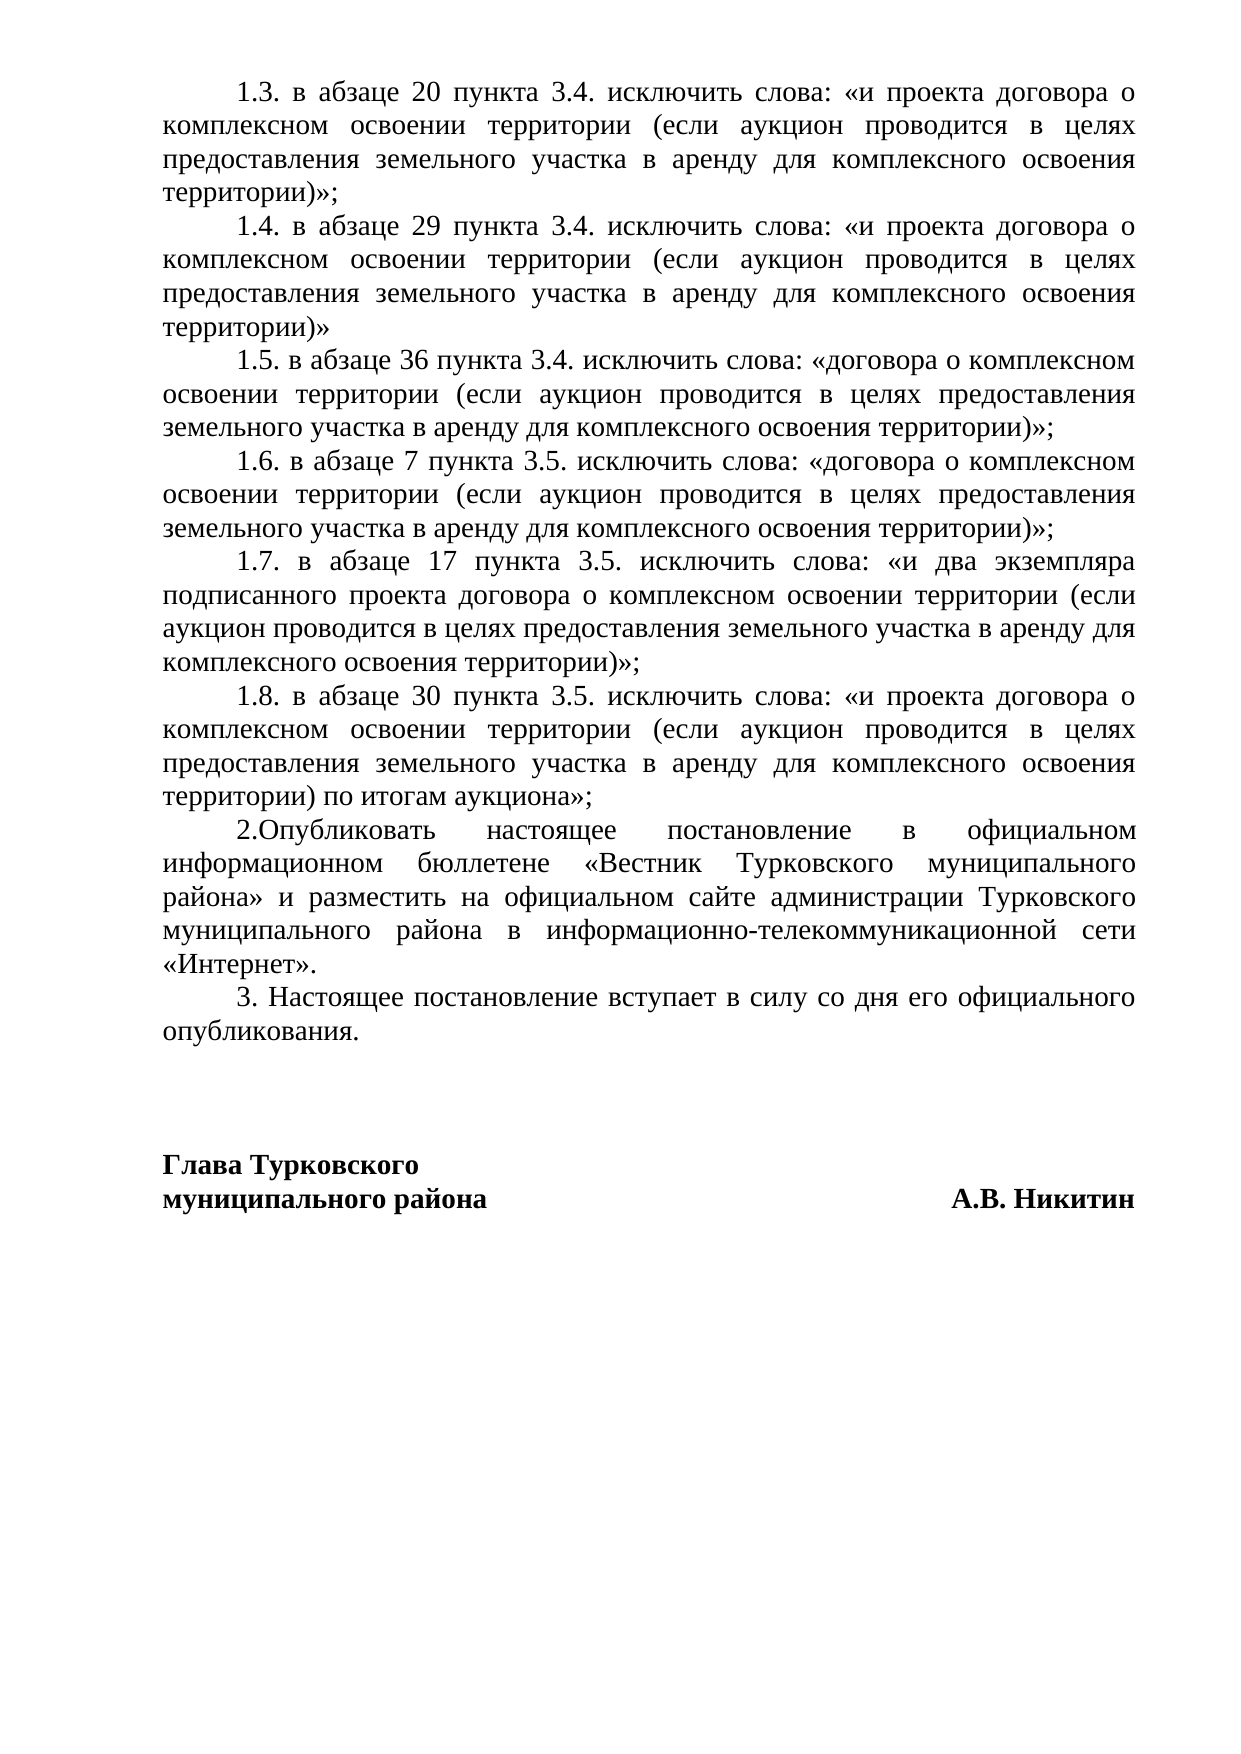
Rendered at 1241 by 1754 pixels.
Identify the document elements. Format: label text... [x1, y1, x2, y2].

text 3. Настоящее постановление вступает в силу со дня его официального опубликования. [177, 979, 1152, 1047]
text муниципального района А.В. Никитин [177, 1181, 1152, 1214]
text Глава Турковского [177, 1147, 1152, 1181]
text 1.8. в абзаце 30 пункта 3.5. исключить слова: «и проекта договора о комплексном освоении территории (если аукцион проводится в целях предоставления земельного участка в аренду для комплексного освоения территории) по итогам аукциона»; [177, 678, 1152, 812]
text 1.5. в абзаце 36 пункта 3.4. исключить слова: «договора о комплексном освоении территории (если аукцион проводится в целях предоставления земельного участка в аренду для комплексного освоения территории)»; [177, 342, 1152, 443]
text 1.7. в абзаце 17 пункта 3.5. исключить слова: «и два экземпляра подписанного проекта договора о комплексном освоении территории (если аукцион проводится в целях предоставления земельного участка в аренду для комплексного освоения территории)»; [177, 543, 1152, 678]
text 2.Опубликовать настоящее постановление в официальном информационном бюллетене «Вестник Турковского муниципального района» и разместить на официальном сайте администрации Турковского муниципального района в информационно-телекоммуникационной сети «Интернет». [177, 812, 1152, 979]
text 1.3. в абзаце 20 пункта 3.4. исключить слова: «и проекта договора о комплексном освоении территории (если аукцион проводится в целях предоставления земельного участка в аренду для комплексного освоения территории)»; [177, 74, 1152, 208]
text 1.4. в абзаце 29 пункта 3.4. исключить слова: «и проекта договора о комплексном освоении территории (если аукцион проводится в целях предоставления земельного участка в аренду для комплексного освоения территории)» [177, 208, 1152, 342]
text 1.6. в абзаце 7 пункта 3.5. исключить слова: «договора о комплексном освоении территории (если аукцион проводится в целях предоставления земельного участка в аренду для комплексного освоения территории)»; [177, 443, 1152, 543]
